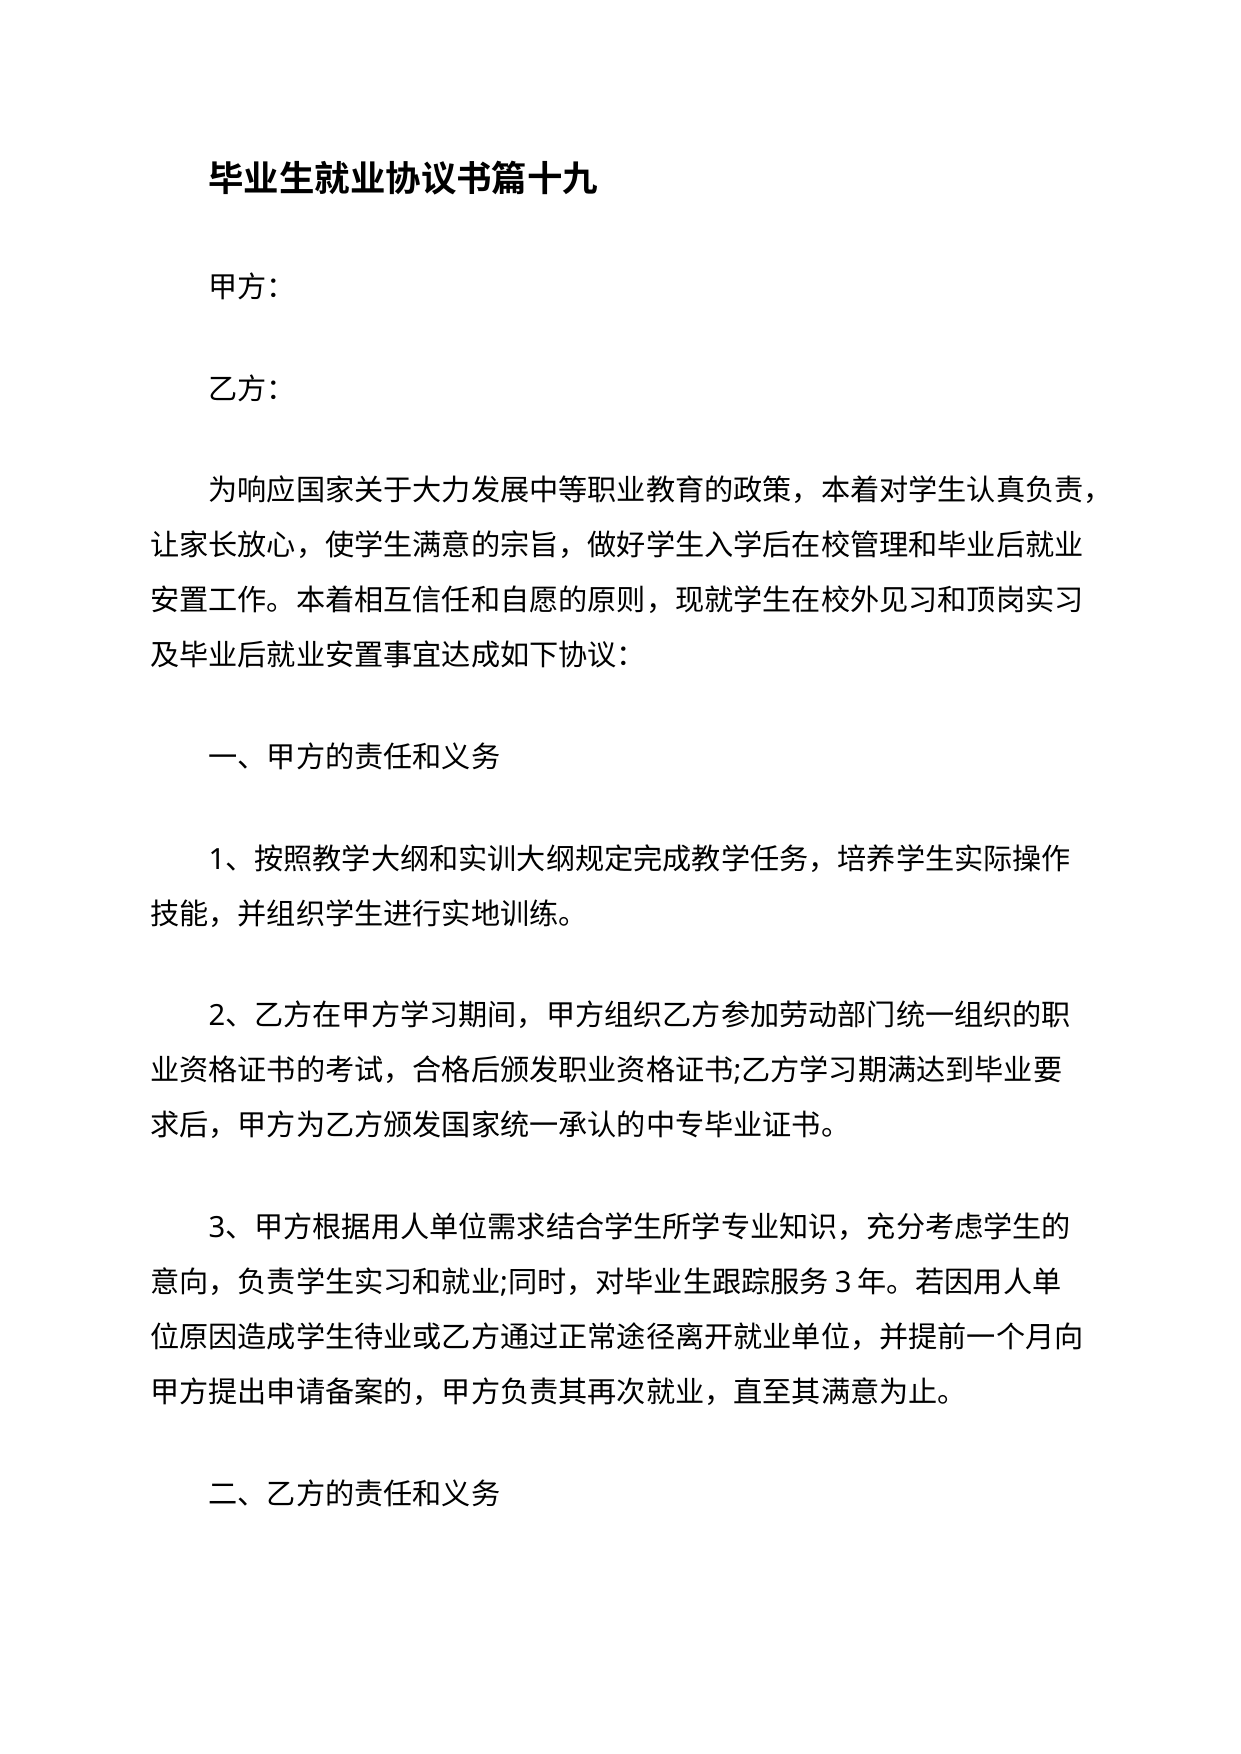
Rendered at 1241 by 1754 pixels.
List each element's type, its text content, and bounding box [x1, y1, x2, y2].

text 甲方： [150, 263, 1090, 306]
text 乙方： [150, 365, 1090, 407]
text 2、乙方在甲方学习期间，甲方组织乙方参加劳动部门统一组织的职业资格证书的考试，合格后颁发职业资格证书;乙方学习期满达到毕业要求后，甲方为乙方颁发国家统一承认的中专毕业证书。 [150, 992, 1090, 1144]
text 毕业生就业协议书篇十九 [150, 150, 1090, 201]
text 一、甲方的责任和义务 [150, 733, 1090, 776]
text 为响应国家关于大力发展中等职业教育的政策，本着对学生认真负责，让家长放心，使学生满意的宗旨，做好学生入学后在校管理和毕业后就业安置工作。本着相互信任和自愿的原则，现就学生在校外见习和顶岗实习及毕业后就业安置事宜达成如下协议： [150, 467, 1090, 674]
text 3、甲方根据用人单位需求结合学生所学专业知识，充分考虑学生的意向，负责学生实习和就业;同时，对毕业生跟踪服务3年。若因用人单位原因造成学生待业或乙方通过正常途径离开就业单位，并提前一个月向甲方提出申请备案的，甲方负责其再次就业，直至其满意为止。 [150, 1204, 1090, 1411]
text 1、按照教学大纲和实训大纲规定完成教学任务，培养学生实际操作技能，并组织学生进行实地训练。 [150, 835, 1090, 932]
text 二、乙方的责任和义务 [150, 1470, 1090, 1513]
